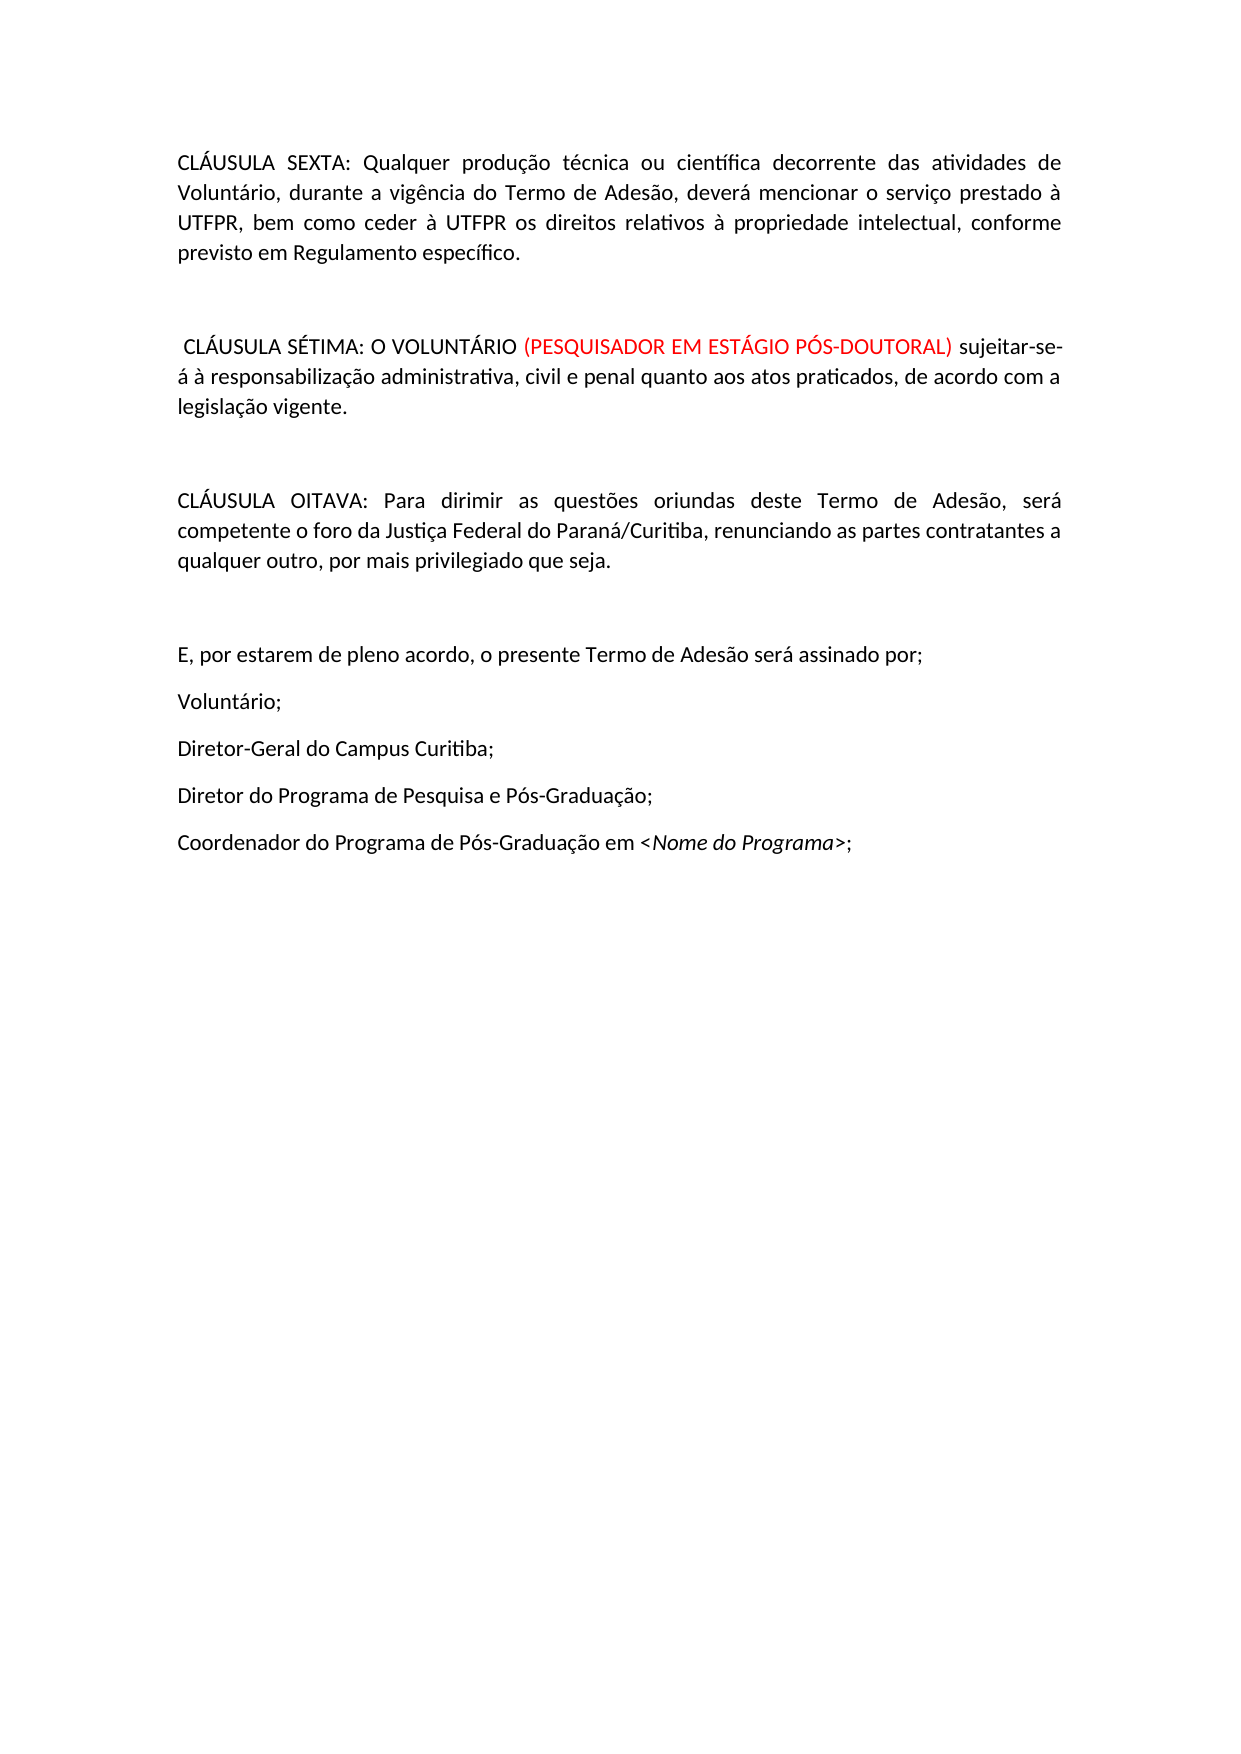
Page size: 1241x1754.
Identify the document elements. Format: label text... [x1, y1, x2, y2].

text CLÁUSULA OITAVA: Para dirimir as questões oriundas deste Termo de Adesão, será competente o foro da Justiça Federal do Paraná/Curitiba, renunciando as partes contratantes a qualquer outro, por mais privilegiado que seja. [177, 486, 1063, 574]
text Voluntário; [177, 687, 1063, 715]
text Diretor do Programa de Pesquisa e Pós-Graduação; [177, 781, 1063, 809]
text E, por estarem de pleno acordo, o presente Termo de Adesão será assinado por; [177, 640, 1063, 668]
text Diretor-Geral do Campus Curitiba; [177, 734, 1063, 762]
text Coordenador do Programa de Pós-Graduação em <Nome do Programa>; [177, 828, 1063, 856]
text CLÁUSULA SEXTA: Qualquer produção técnica ou científica decorrente das atividades de Voluntário, durante a vigência do Termo de Adesão, deverá mencionar o serviço prestado à UTFPR, bem como ceder à UTFPR os direitos relativos à propriedade intelectual, conforme previsto em Regulamento específico. [177, 148, 1063, 266]
text CLÁUSULA SÉTIMA: O VOLUNTÁRIO (PESQUISADOR EM ESTÁGIO PÓS-DOUTORAL) sujeitar-se-á à responsabilização administrativa, civil e penal quanto aos atos praticados, de acordo com a legislação vigente. [177, 332, 1063, 420]
